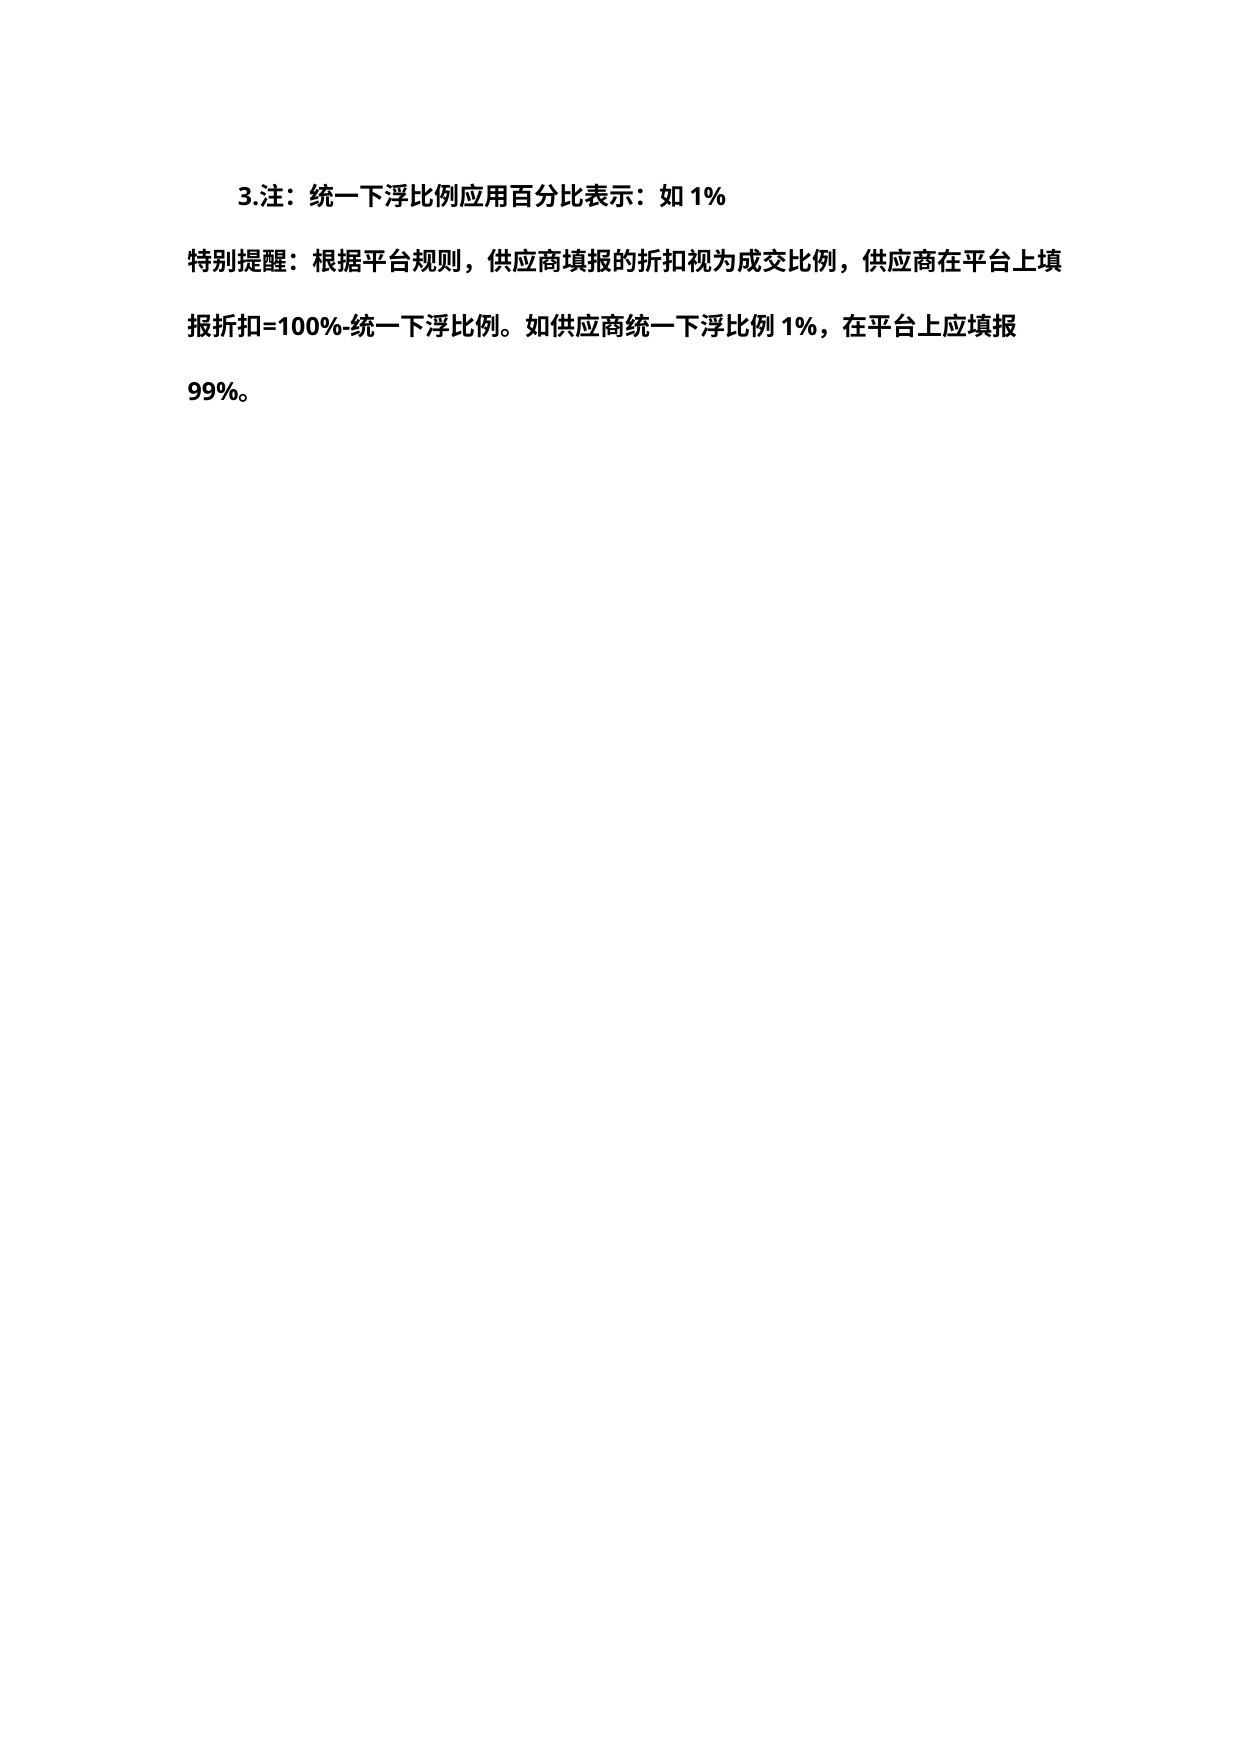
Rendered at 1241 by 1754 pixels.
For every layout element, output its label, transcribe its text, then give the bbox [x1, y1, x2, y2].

text 特别提醒：根据平台规则，供应商填报的折扣视为成交比例，供应商在平台上填报折扣=100%-统一下浮比例。如供应商统一下浮比例1%，在平台上应填报99%。 [187, 227, 1062, 422]
text 3.注：统一下浮比例应用百分比表示：如1% [187, 162, 1062, 227]
